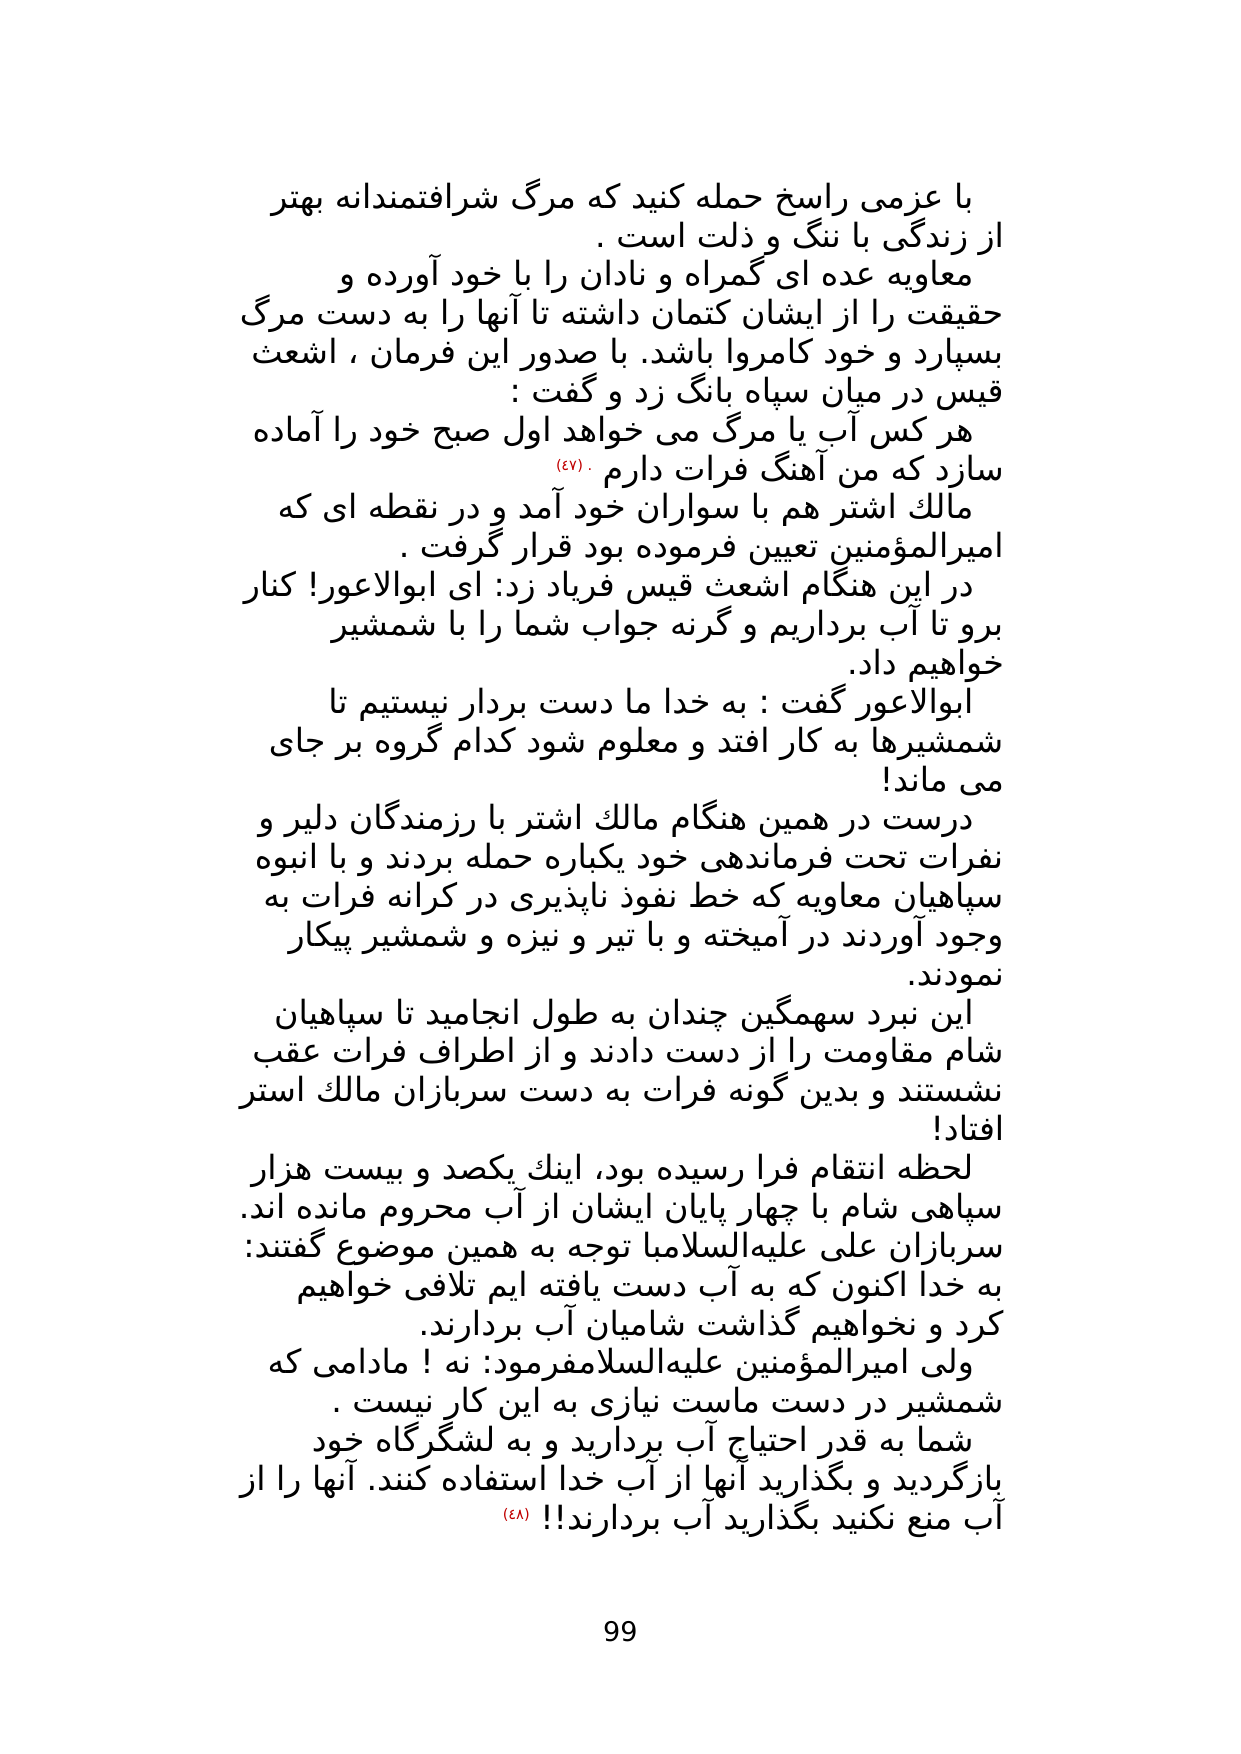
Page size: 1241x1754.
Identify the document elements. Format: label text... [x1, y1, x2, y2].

text ابوالاعور گفت : به خدا ما دست بردار نيستيم تا شمشيرها به كار افتد و معلوم شود كدام گروه بر جاى مى ماند! [236, 682, 1004, 799]
text ولى اميرالمؤمنين عليه‌السلامفرمود: نه ! مادامى كه شمشير در دست ماست نيازى به اين كار نيست . [236, 1343, 1004, 1421]
text درست در همين هنگام مالك اشتر با رزمندگان دلير و نفرات تحت فرماندهى خود يكباره حمله بردند و با انبوه سپاهيان معاويه كه خط نفوذ ناپذيرى در كرانه فرات به وجود آوردند در آميخته و با تير و نيزه و شمشير پيكار نمودند. [236, 799, 1004, 993]
text هر كس آب يا مرگ مى خواهد اول صبح خود را آماده سازد كه من آهنگ فرات دارم . (٤٧) [236, 410, 1004, 488]
text با عزمى راسخ حمله كنيد كه مرگ شرافتمندانه بهتر از زندگى با ننگ و ذلت است . [236, 177, 1004, 255]
text شما به قدر احتياج آب برداريد و به لشگرگاه خود بازگرديد و بگذاريد آنها از آب خدا استفاده كنند. آنها را از آب منع نكنيد بگذاريد آب بردارند!! (٤٨) [236, 1421, 1004, 1537]
text اين نبرد سهمگين چندان به طول انجاميد تا سپاهيان شام مقاومت را از دست دادند و از اطراف فرات عقب نشستند و بدين گونه فرات به دست سربازان مالك استر افتاد! [236, 993, 1004, 1148]
text معاويه عده اى گمراه و نادان را با خود آورده و حقيقت را از ايشان كتمان داشته تا آنها را به دست مرگ بسپارد و خود كامروا باشد. با صدور اين فرمان ، اشعث قيس در ميان سپاه بانگ زد و گفت : [236, 255, 1004, 410]
text مالك اشتر هم با سواران خود آمد و در نقطه اى كه اميرالمؤمنين تعيين فرموده بود قرار گرفت . [236, 488, 1004, 566]
text لحظه انتقام فرا رسيده بود، اينك يكصد و بيست هزار سپاهى شام با چهار پايان ايشان از آب محروم مانده اند. سربازان على عليه‌السلامبا توجه به همين موضوع گفتند: به خدا اكنون كه به آب دست يافته ايم تلافى خواهيم كرد و نخواهيم گذاشت شاميان آب بردارند. [236, 1148, 1004, 1343]
text در اين هنگام اشعث قيس فرياد زد: اى ابوالاعور! كنار برو تا آب برداريم و گرنه جواب شما را با شمشير خواهيم داد. [236, 566, 1004, 682]
